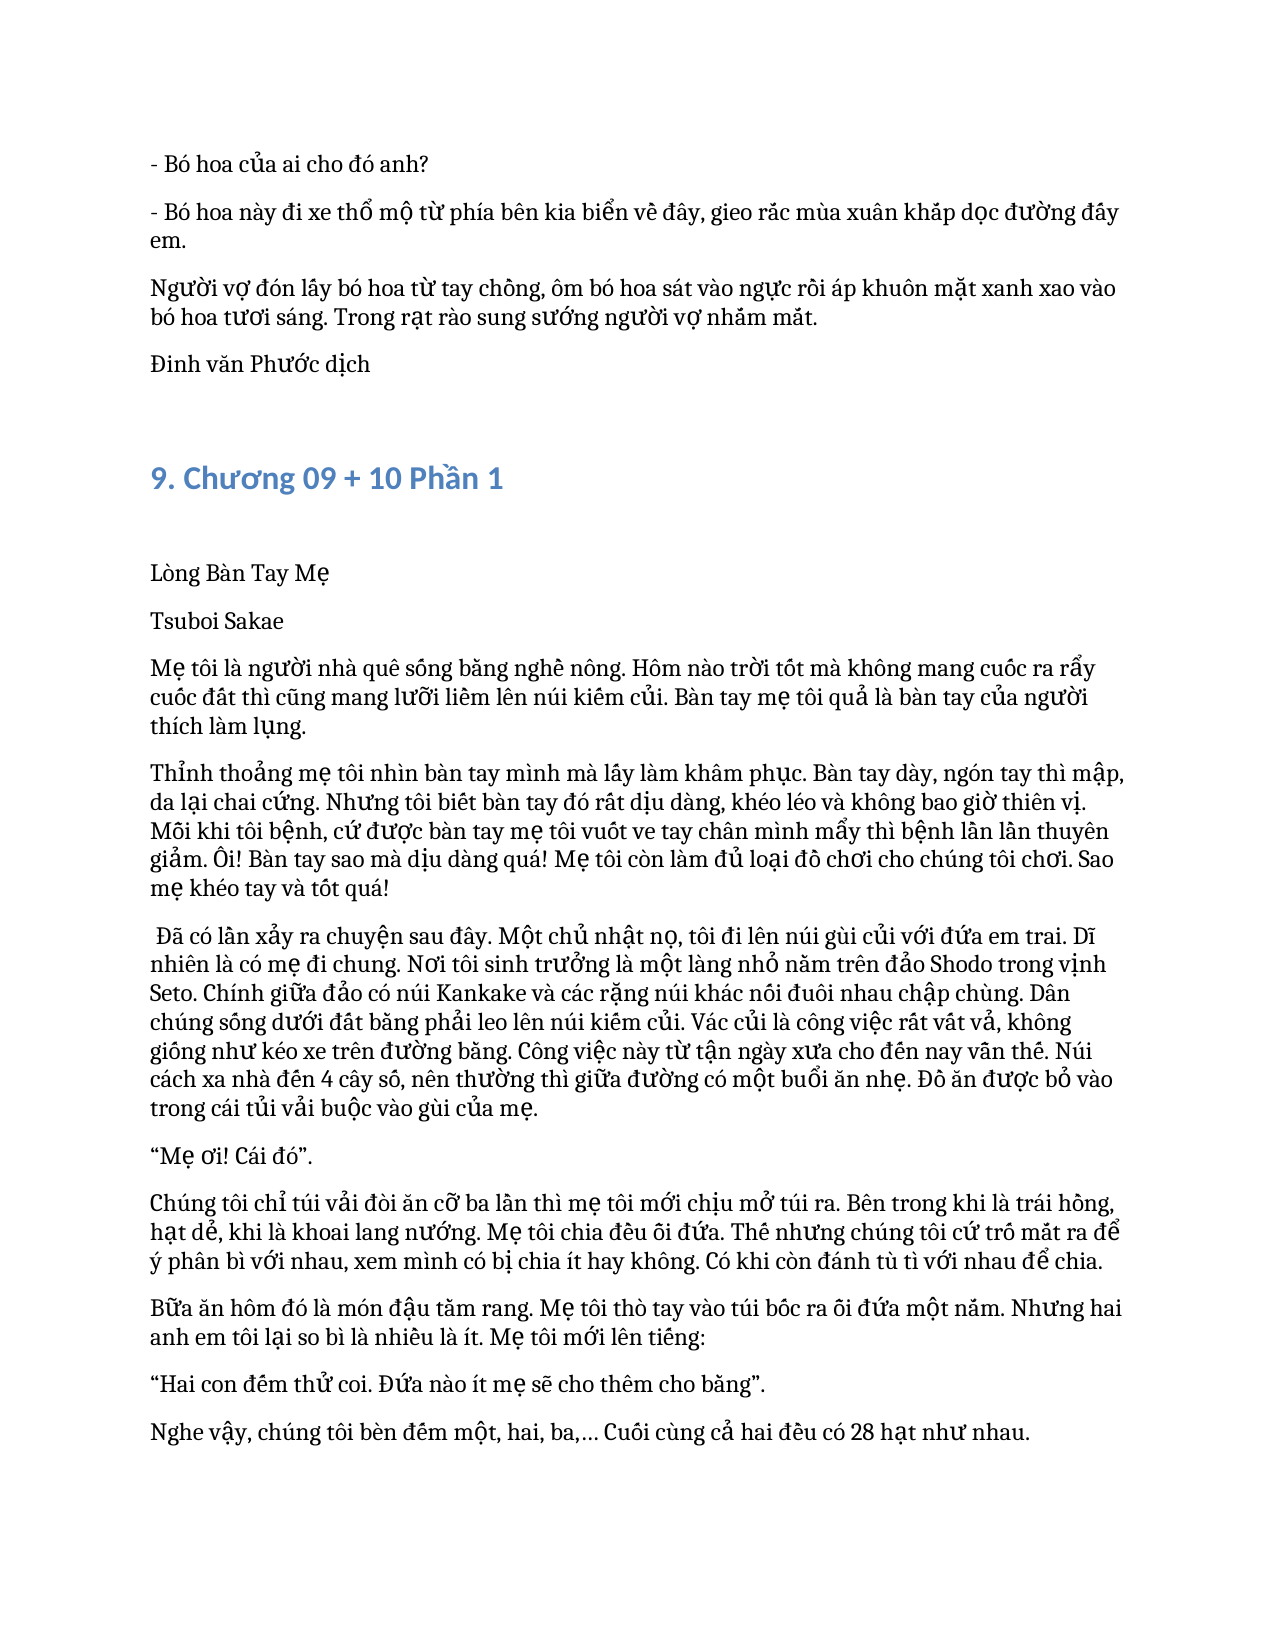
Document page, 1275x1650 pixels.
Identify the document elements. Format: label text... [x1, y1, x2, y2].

text Nghe vậy, chúng tôi bèn đếm một, hai, ba,… Cuối cùng cả hai đều có 28 hạt như nhau. [150, 1418, 1125, 1447]
text Lòng Bàn Tay Mẹ [150, 502, 1125, 588]
text “Hai con đếm thử coi. Đứa nào ít mẹ sẽ cho thêm cho bằng”. [150, 1370, 1125, 1399]
text “Mẹ ơi! Cái đó”. [150, 1142, 1125, 1170]
text Tsuboi Sakae [150, 607, 1125, 635]
text Bữa ăn hôm đó là món đậu tằm rang. Mẹ tôi thò tay vào túi bốc ra ỗi đứa một nắm. Nhưng hai anh em tôi lại so bì là nhiều là ít. Mẹ tôi mới lên tiếng: [150, 1294, 1125, 1352]
text Đã có lần xảy ra chuyện sau đây. Một chủ nhật nọ, tôi đi lên núi gùi củi với đứa em trai. Dĩ nhiên là có mẹ đi chung. Nơi tôi sinh trưởng là một làng nhỏ nằm trên đảo Shodo trong vịnh Seto. Chính giữa đảo có núi Kankake và các rặng núi khác nối đuôi nhau chập chùng. Dân chúng sống dưới đất bằng phải leo lên núi kiếm củi. Vác củi là công việc rất vất vả, không giống như kéo xe trên đường bằng. Công việc này từ tận ngày xưa cho đến nay vẫn thế. Núi cách xa nhà đến 4 cây số, nên thường thì giữa đường có một buổi ăn nhẹ. Đồ ăn được bỏ vào trong cái tủi vải buộc vào gùi của mẹ. [150, 922, 1125, 1123]
text - Bó hoa của ai cho đó anh? [150, 150, 1125, 179]
text Đinh văn Phước dịch [150, 350, 1125, 436]
text Người vợ đón lấy bó hoa từ tay chồng, ôm bó hoa sát vào ngực rồi áp khuôn mặt xanh xao vào bó hoa tươi sáng. Trong rạt rào sung sướng người vợ nhắm mắt. [150, 274, 1125, 331]
text Thỉnh thoảng mẹ tôi nhìn bàn tay mình mà lấy làm khâm phục. Bàn tay dày, ngón tay thì mập, da lại chai cứng. Nhưng tôi biết bàn tay đó rất dịu dàng, khéo léo và không bao giờ thiên vị. Mỗi khi tôi bệnh, cứ được bàn tay mẹ tôi vuốt ve tay chân mình mẩy thì bệnh lần lần thuyên giảm. Ôi! Bàn tay sao mà dịu dàng quá! Mẹ tôi còn làm đủ loại đồ chơi cho chúng tôi chơi. Sao mẹ khéo tay và tốt quá! [150, 759, 1125, 903]
text Mẹ tôi là người nhà quê sống bằng nghề nông. Hôm nào trời tốt mà không mang cuốc ra rẩy cuốc đất thì cũng mang lưỡi liềm lên núi kiếm củi. Bàn tay mẹ tôi quả là bàn tay của người thích làm lụng. [150, 654, 1125, 740]
subtitle 9. Chương 09 + 10 Phần 1 [150, 457, 1125, 498]
text Chúng tôi chỉ túi vải đòi ăn cỡ ba lần thì mẹ tôi mới chịu mở túi ra. Bên trong khi là trái hồng, hạt dẻ, khi là khoai lang nướng. Mẹ tôi chia đều ỗi đứa. Thế nhưng chúng tôi cứ trố mắt ra để ý phân bì với nhau, xem mình có bị chia ít hay không. Có khi còn đánh tù tì với nhau để chia. [150, 1189, 1125, 1275]
text - Bó hoa này đi xe thổ mộ từ phía bên kia biển về đây, gieo rắc mùa xuân khắp dọc đường đấy em. [150, 197, 1125, 255]
